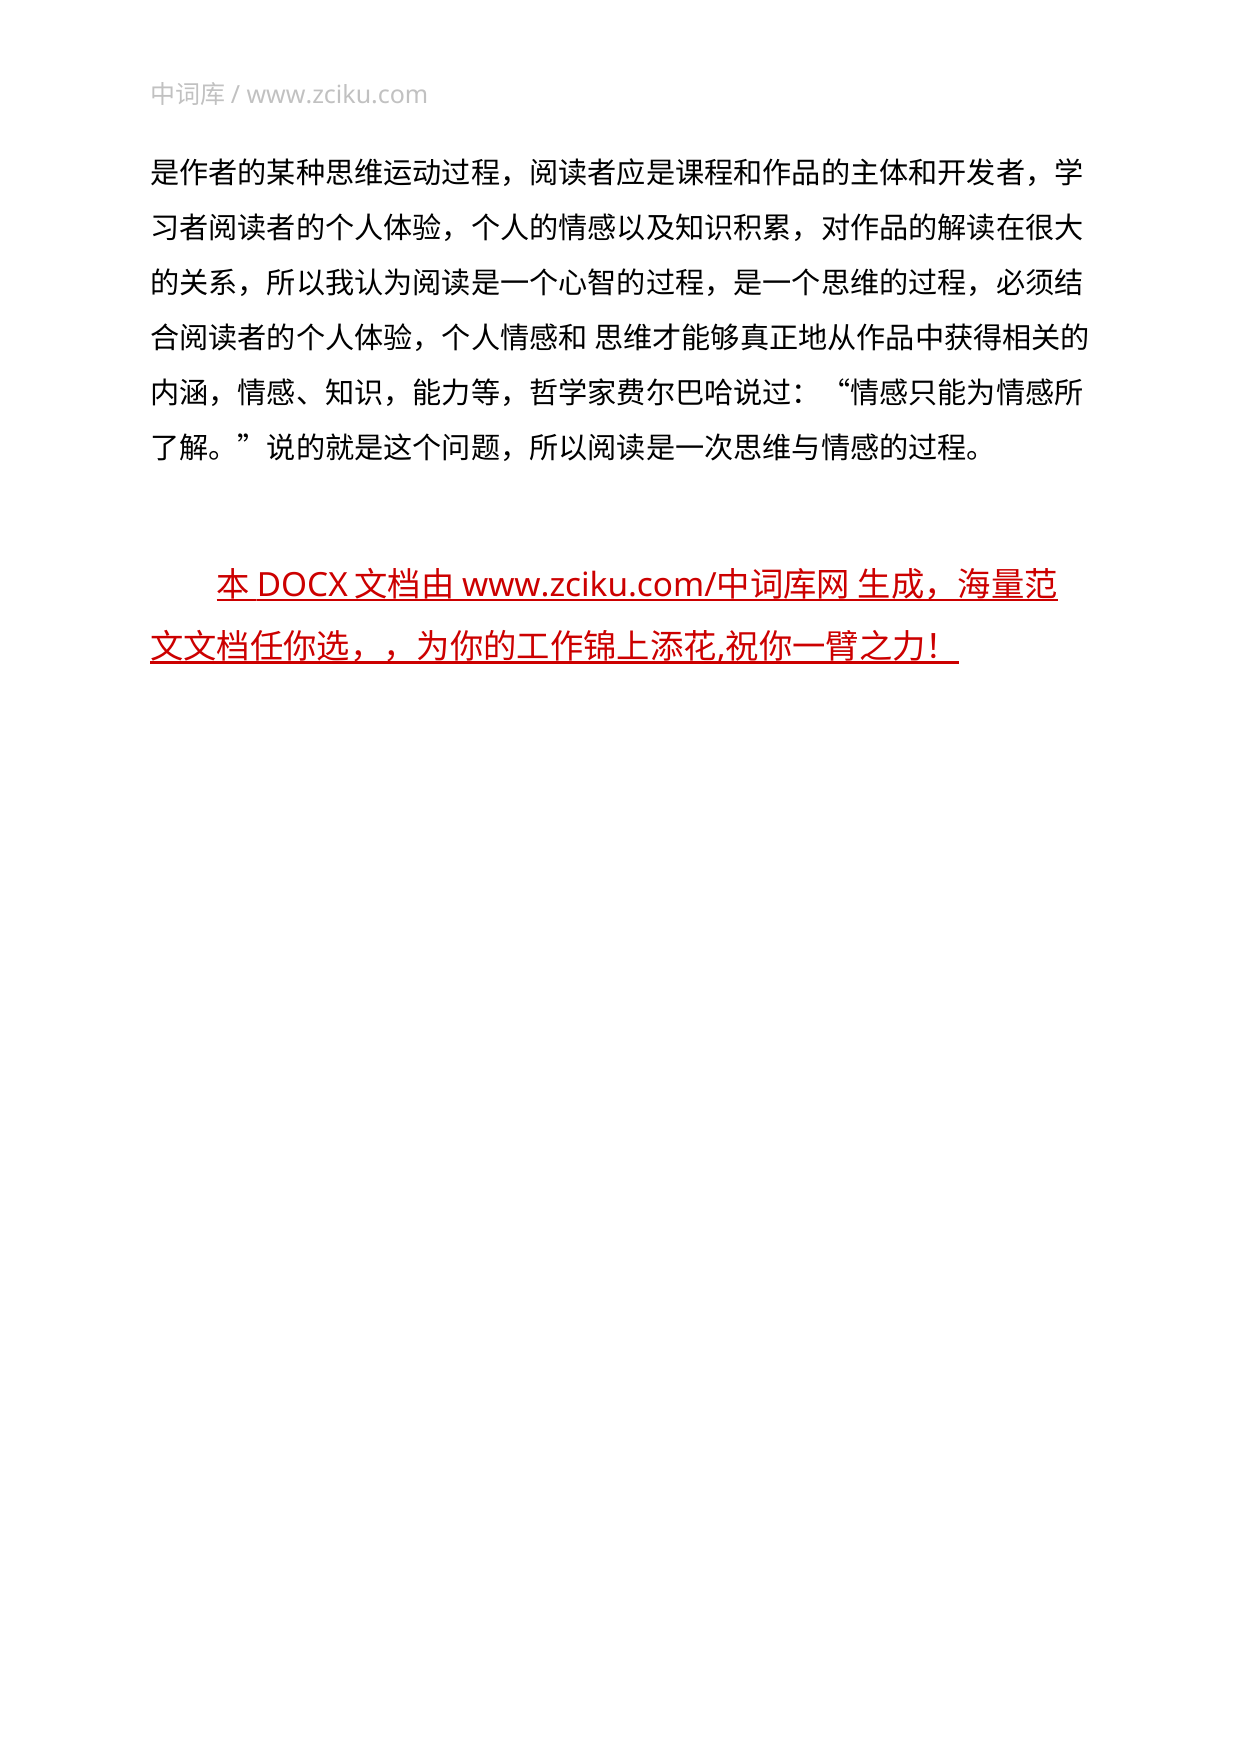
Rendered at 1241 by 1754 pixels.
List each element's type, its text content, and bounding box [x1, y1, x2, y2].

text 本DOCX文档由 www.zciku.com/中词库网 生成，海量范文文档任你选，，为你的工作锦上添花,祝你一臂之力！ [150, 557, 1090, 669]
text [150, 150, 1090, 467]
